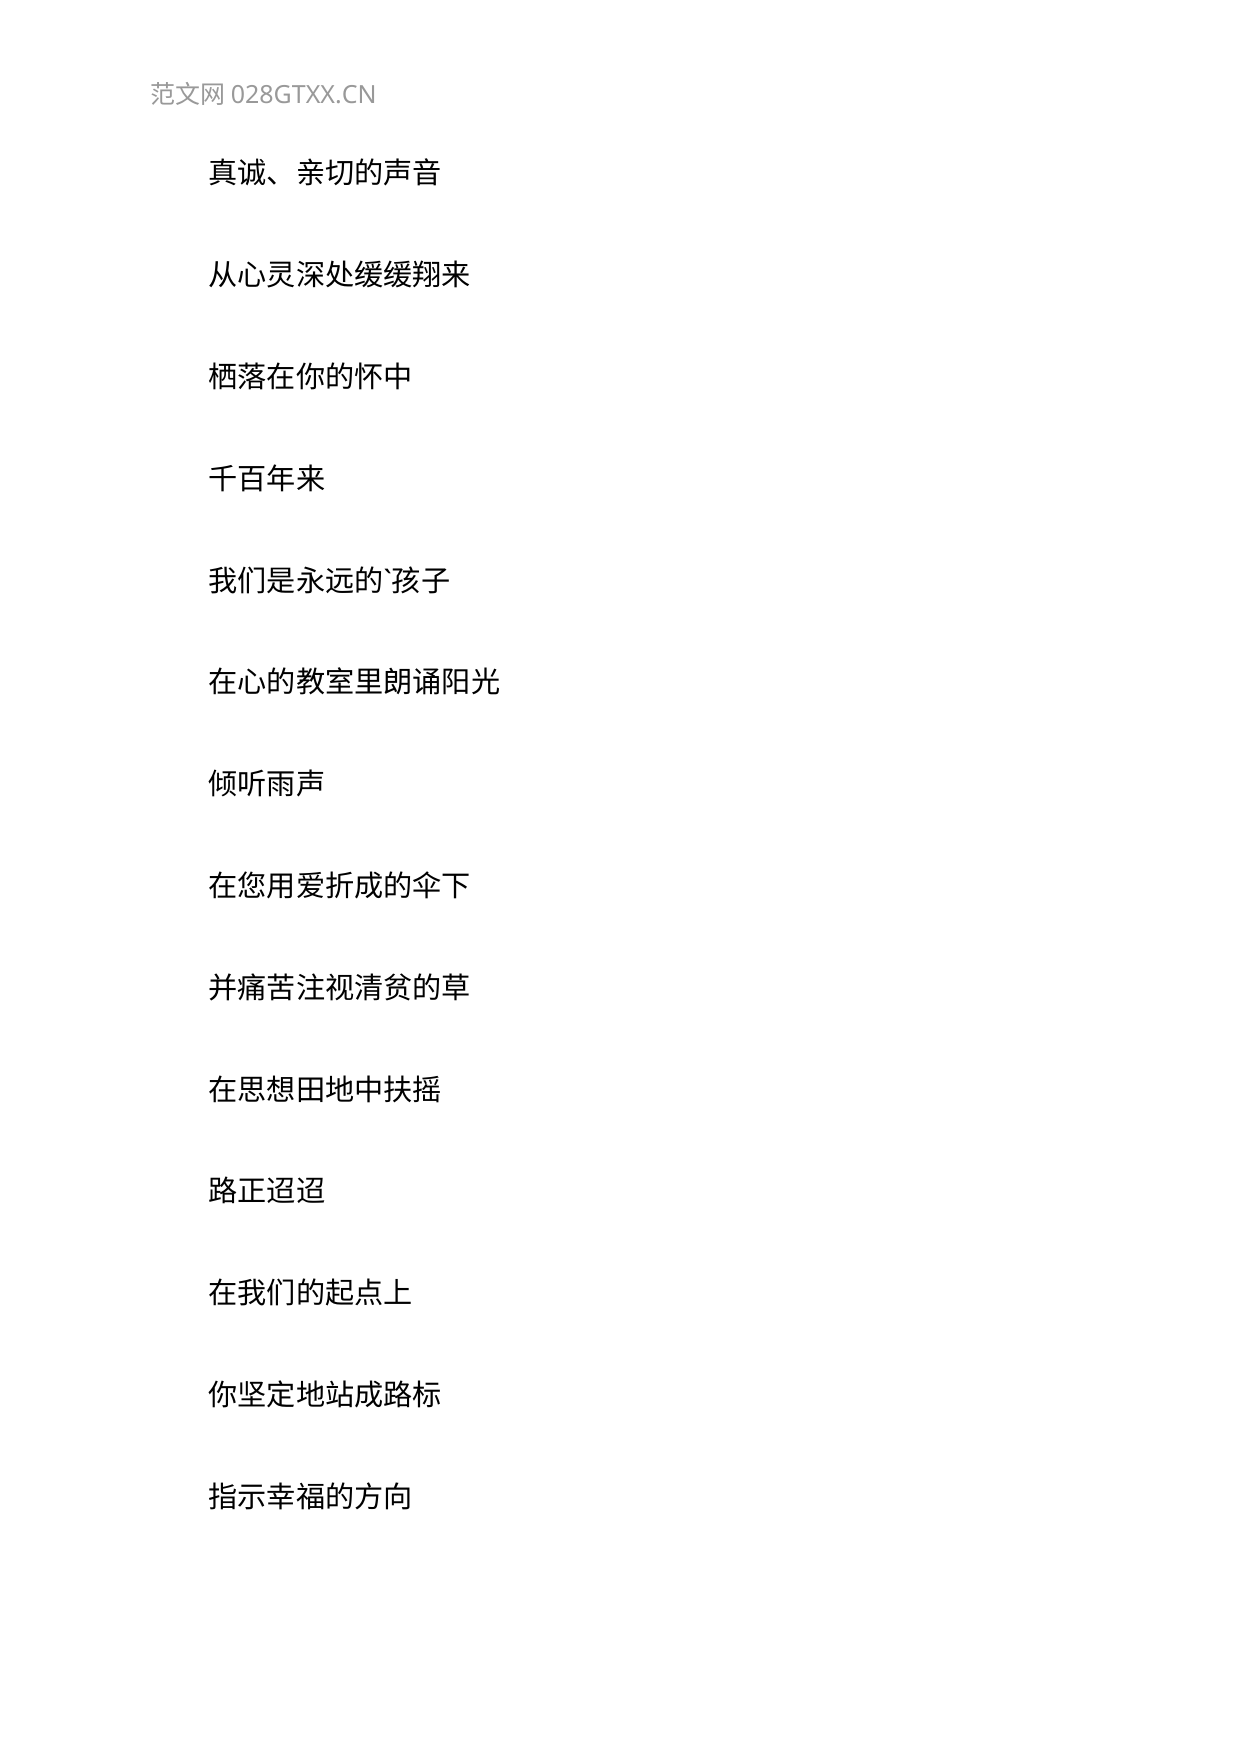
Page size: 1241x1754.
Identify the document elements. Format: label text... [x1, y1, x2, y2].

text 在您用爱折成的伞下 [150, 863, 1090, 905]
text 在心的教室里朗诵阳光 [150, 659, 1090, 701]
text 并痛苦注视清贫的草 [150, 964, 1090, 1007]
text 真诚、亲切的声音 [150, 150, 1090, 192]
text 我们是永远的`孩子 [150, 557, 1090, 599]
text 栖落在你的怀中 [150, 353, 1090, 396]
text 从心灵深处缓缓翔来 [150, 252, 1090, 294]
text 在思想田地中扶摇 [150, 1066, 1090, 1108]
text 千百年来 [150, 455, 1090, 498]
text 在我们的起点上 [150, 1270, 1090, 1312]
text 你坚定地站成路标 [150, 1371, 1090, 1414]
text 指示幸福的方向 [150, 1473, 1090, 1516]
text 倾听雨声 [150, 761, 1090, 803]
text 路正迢迢 [150, 1168, 1090, 1210]
